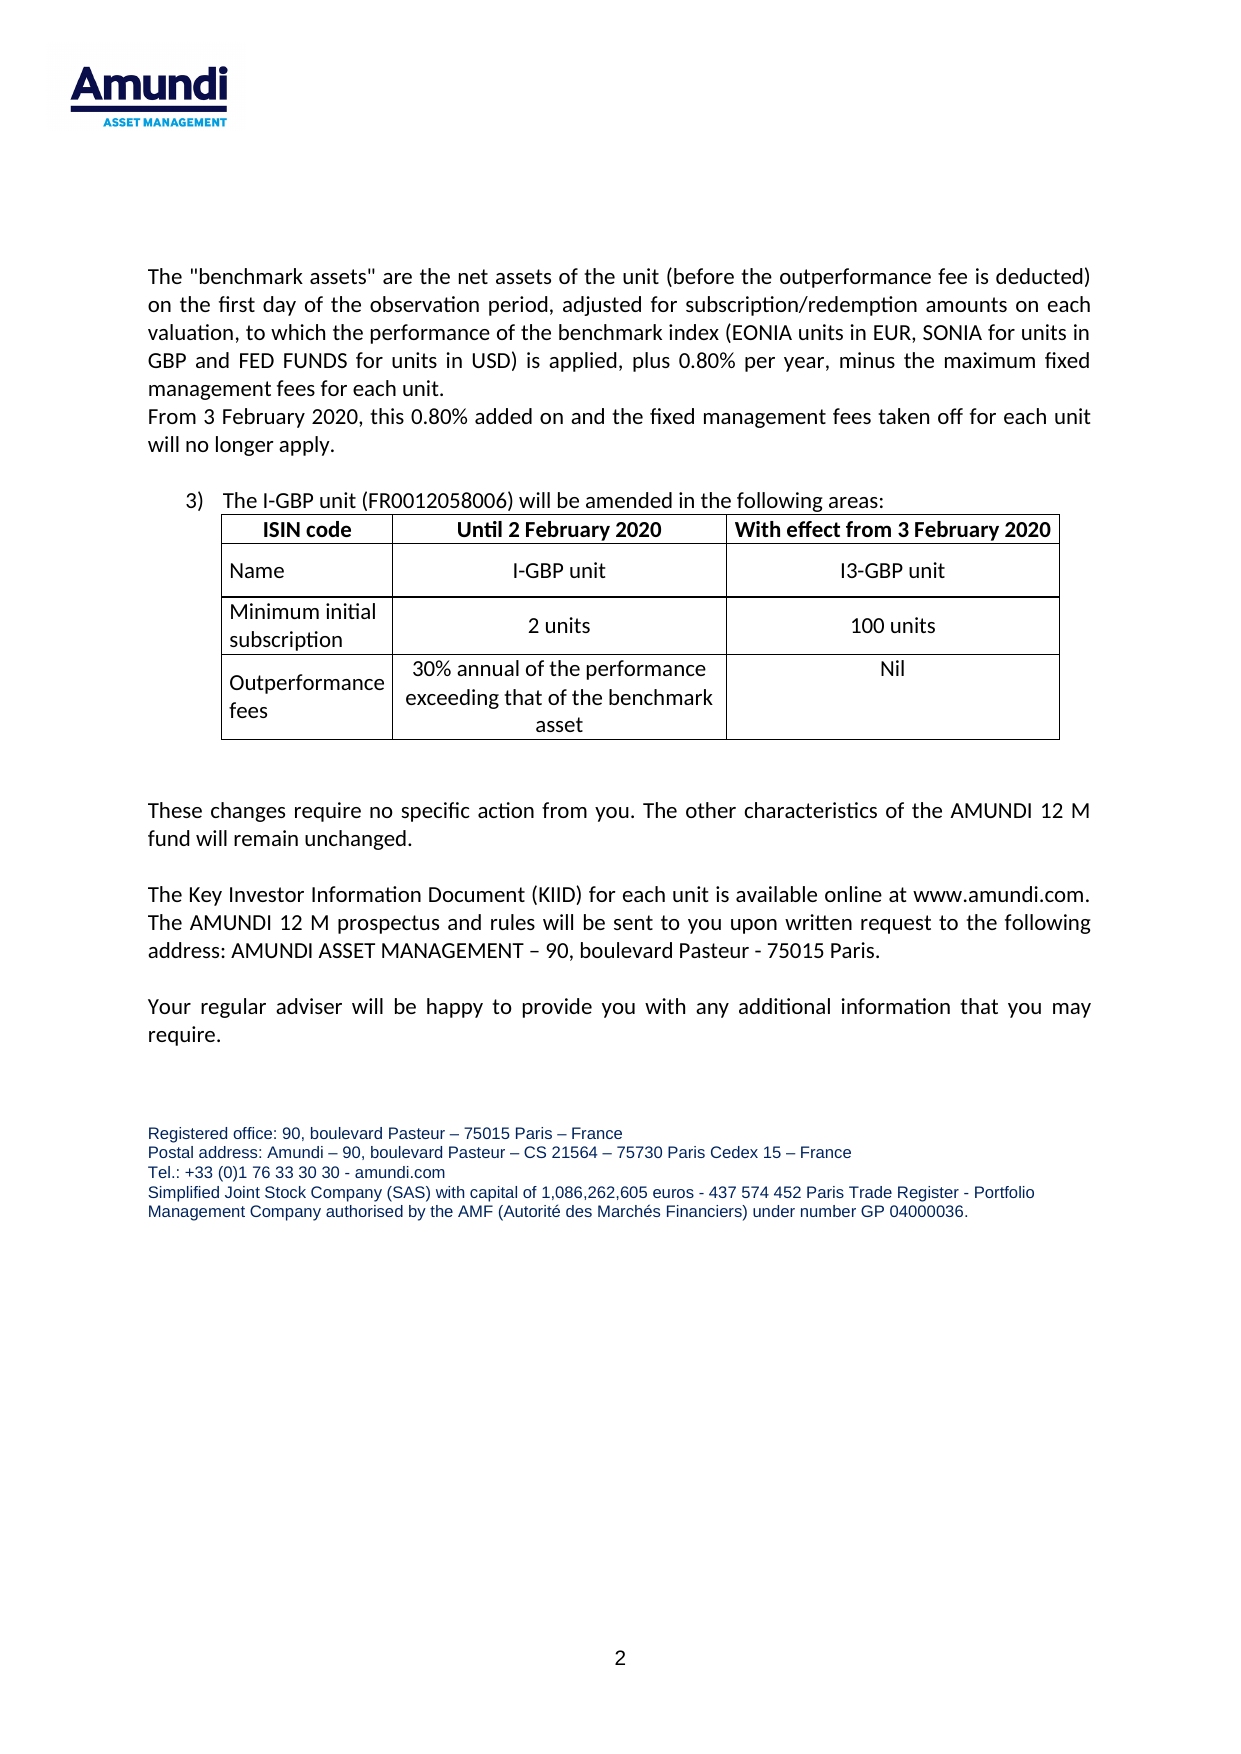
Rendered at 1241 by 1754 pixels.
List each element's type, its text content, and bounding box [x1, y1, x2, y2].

text From 3 February 2020, this 0.80% added on and the fixed management fees taken off for each unit will no longer apply. [148, 402, 1093, 458]
table_header With effect from 3 February 2020 [727, 515, 1059, 543]
text The Key Investor Information Document (KIID) for each unit is available online at www.amundi.com. The AMUNDI 12 M prospectus and rules will be sent to you upon written request to the following address: AMUNDI ASSET MANAGEMENT – 90, boulevard Pasteur - 75015 Paris. [148, 880, 1093, 964]
table_cell Name [222, 544, 392, 596]
list The I-GBP unit (FR0012058006) will be amended in the following areas: [185, 486, 1093, 514]
table_cell 30% annual of the performance exceeding that of the benchmark asset [393, 655, 726, 739]
text Tel.: +33 (0)1 76 33 30 30 - amundi.com [148, 1162, 1093, 1182]
table_cell Outperformance fees [222, 655, 392, 739]
table_cell Nil [727, 655, 1059, 739]
table_cell I-GBP unit [393, 544, 726, 596]
text Postal address: Amundi – 90, boulevard Pasteur – CS 21564 – 75730 Paris Cedex 15 – France [148, 1143, 1093, 1162]
text Your regular adviser will be happy to provide you with any additional information that you may require. [148, 992, 1093, 1048]
table_cell Minimum initial subscription [222, 598, 392, 653]
table_cell 2 units [393, 598, 726, 653]
table_cell 100 units [727, 598, 1059, 653]
text The "benchmark assets" are the net assets of the unit (before the outperformance fee is deducted) on the first day of the observation period, adjusted for subscription/redemption amounts on each valuation, to which the performance of the benchmark index (EONIA units in EUR, SONIA for units in GBP and FED FUNDS for units in USD) is applied, plus 0.80% per year, minus the maximum fixed management fees for each unit. [148, 262, 1093, 402]
text Simplified Joint Stock Company (SAS) with capital of 1,086,262,605 euros - 437 574 452 Paris Trade Register - Portfolio Management Company authorised by the AMF (Autorité des Marchés Financiers) under number GP 04000036. [148, 1182, 1093, 1221]
table_header ISIN code [222, 515, 392, 543]
text Registered office: 90, boulevard Pasteur – 75015 Paris – France [148, 1124, 1093, 1143]
table_header Until 2 February 2020 [393, 515, 726, 543]
text These changes require no specific action from you. The other characteristics of the AMUNDI 12 M fund will remain unchanged. [148, 796, 1093, 852]
table_cell I3-GBP unit [727, 544, 1059, 596]
picture [46, 42, 247, 131]
